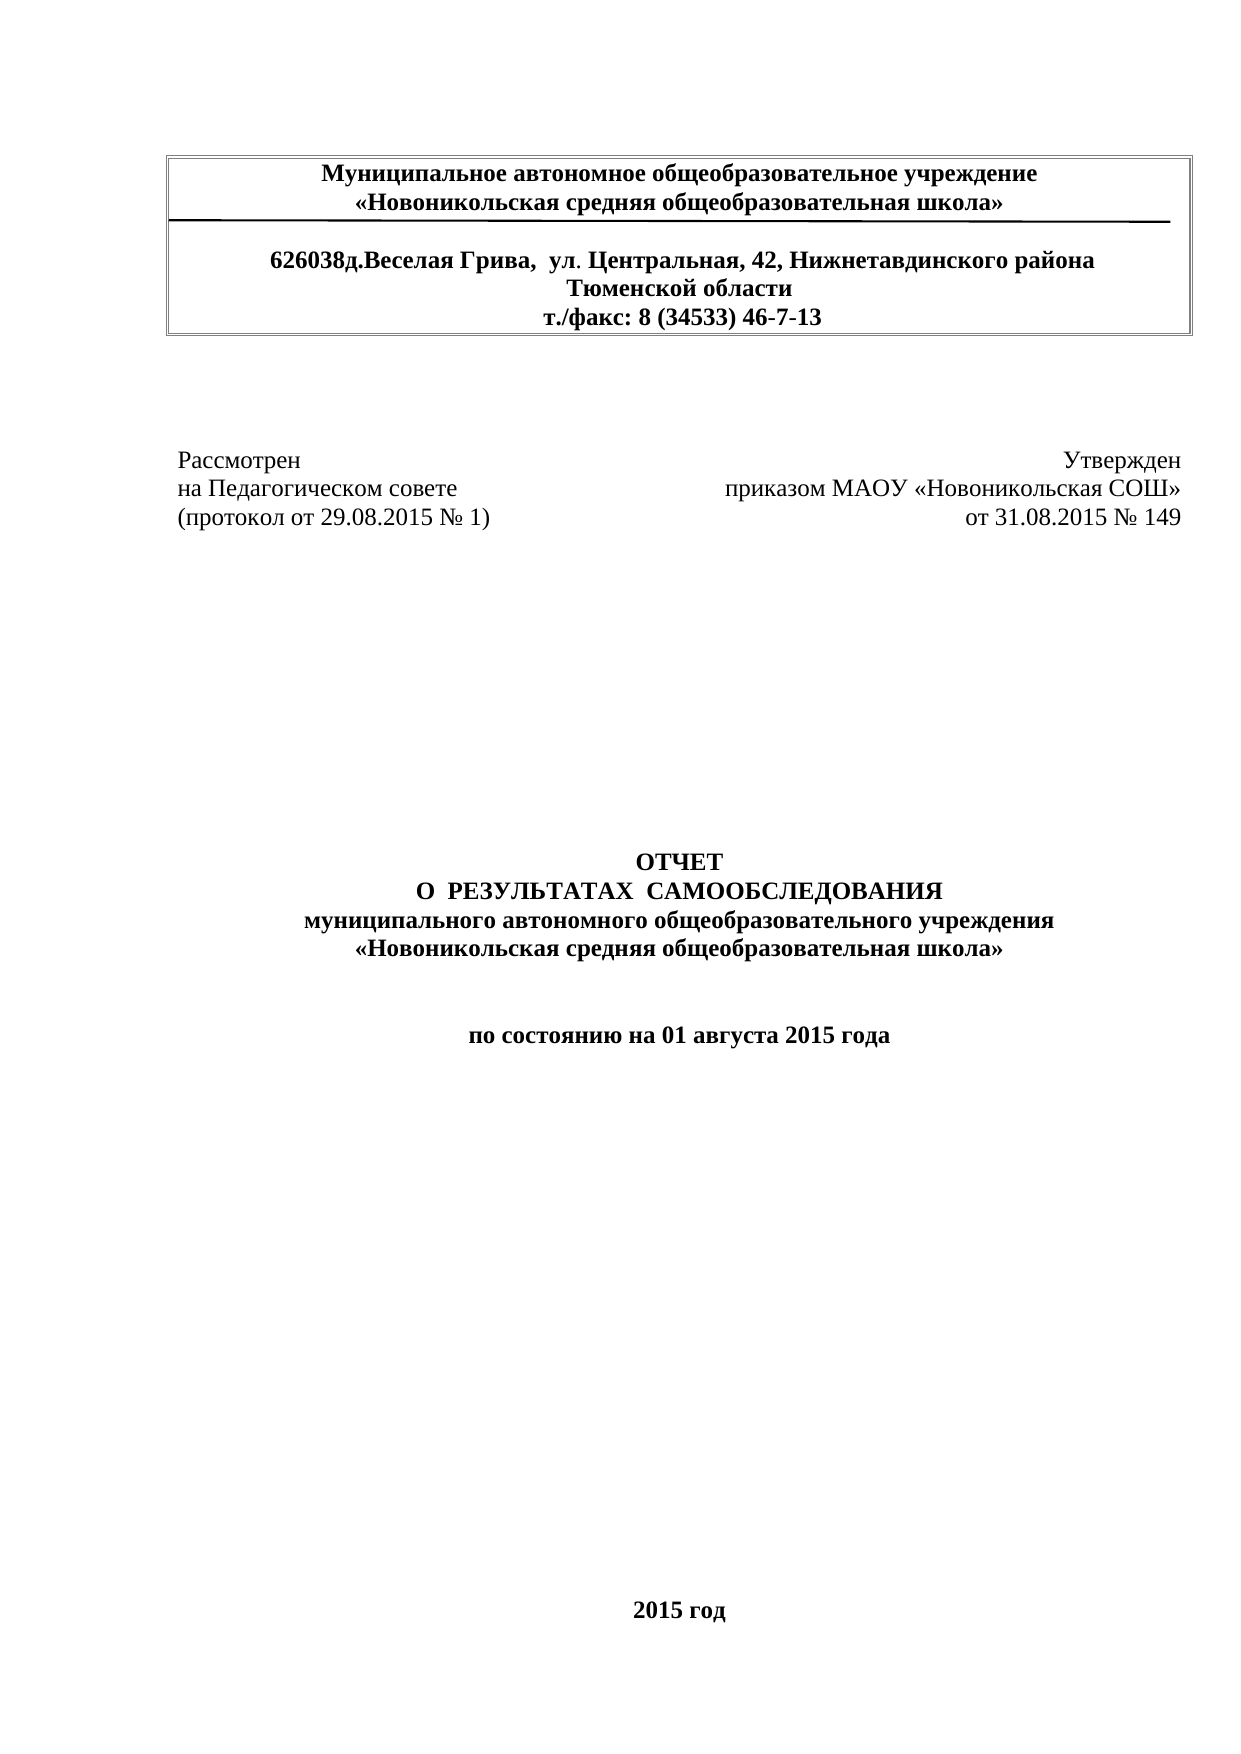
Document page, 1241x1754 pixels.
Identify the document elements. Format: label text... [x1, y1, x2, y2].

table_header Рассмотрен на Педагогическом совете (протокол от 29.08.2015 № 1) [166, 445, 679, 531]
text 626038д.Веселая Грива, ул. Центральная, 42, Нижнетавдинского района [177, 245, 1181, 273]
text 2015 год [177, 1595, 1181, 1623]
text «Новоникольская средняя общеобразовательная школа» [177, 187, 1181, 216]
text по состоянию на 01 августа 2015 года [177, 1020, 1181, 1048]
text муниципального автономного общеобразовательного учреждения [177, 905, 1181, 933]
text Тюменской области [177, 273, 1181, 299]
text «Новоникольская средняя общеобразовательная школа» [177, 933, 1181, 962]
text т./факс: 8 (34533) 46-7-13 [169, 299, 1189, 333]
text Муниципальное автономное общеобразовательное учреждение [169, 159, 1189, 187]
text ОТЧЕТ [177, 847, 1181, 876]
text О РЕЗУЛЬТАТАХ САМООБСЛЕДОВАНИЯ [177, 876, 1181, 905]
table_header Утвержден приказом МАОУ «Новоникольская СОШ» от 31.08.2015 № 149 [679, 445, 1192, 531]
